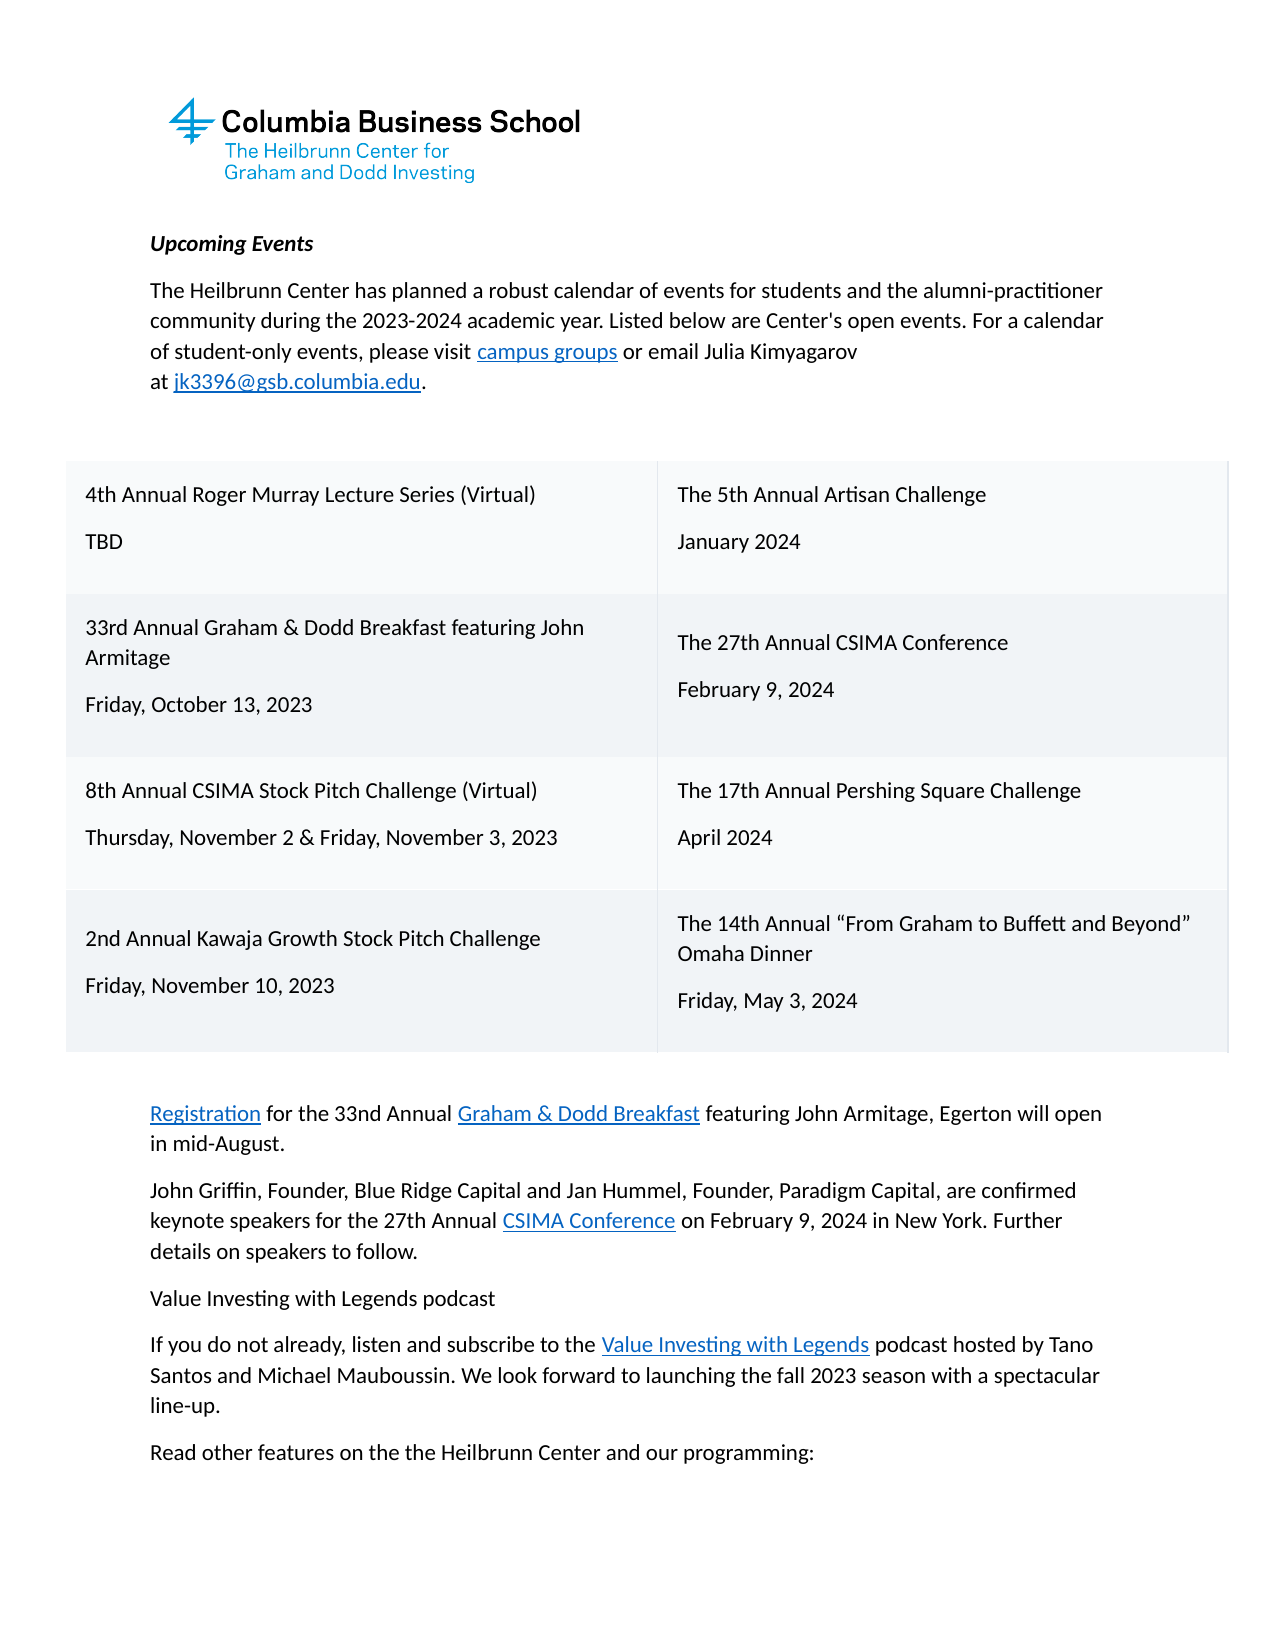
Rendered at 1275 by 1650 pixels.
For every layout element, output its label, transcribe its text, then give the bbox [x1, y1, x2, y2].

table_cell The 27th Annual CSIMA Conference February 9, 2024 [658, 594, 1227, 757]
text Value Investing with Legends podcast [150, 1284, 1125, 1312]
table_header The 5th Annual Artisan Challenge January 2024 [658, 461, 1227, 594]
text If you do not already, listen and subscribe to the Value Investing with Legends podcast hosted by Tano Santos and Michael Mauboussin. We look forward to launching the fall 2023 season with a spectacular line-up. [150, 1331, 1125, 1419]
text Registration for the 33nd Annual Graham & Dodd Breakfast featuring John Armitage, Egerton will open in mid-August. [150, 1099, 1125, 1158]
table_cell 2nd Annual Kawaja Growth Stock Pitch Challenge Friday, November 10, 2023 [66, 890, 657, 1052]
picture [150, 75, 597, 202]
table_cell 8th Annual CSIMA Stock Pitch Challenge (Virtual) Thursday, November 2 & Friday, November 3, 2023 [66, 757, 657, 889]
text The Heilbrunn Center has planned a robust calendar of events for students and the alumni-practitioner community during the 2023-2024 academic year. Listed below are Center's open events. For a calendar of student-only events, please visit campus groups or email Julia Kimyagarov at jk3396@gsb.columbia.edu. [150, 276, 1125, 395]
text Read other features on the the Heilbrunn Center and our programming: [150, 1438, 1125, 1466]
text John Griffin, Founder, Blue Ridge Capital and Jan Hummel, Founder, Paradigm Capital, are confirmed keynote speakers for the 27th Annual CSIMA Conference on February 9, 2024 in New York. Further details on speakers to follow. [150, 1176, 1125, 1265]
table_cell 33rd Annual Graham & Dodd Breakfast featuring John Armitage Friday, October 13, 2023 [66, 594, 657, 757]
table_cell The 17th Annual Pershing Square Challenge April 2024 [658, 757, 1227, 889]
text Upcoming Events [150, 229, 1125, 258]
table_header 4th Annual Roger Murray Lecture Series (Virtual) TBD [66, 461, 657, 594]
table_cell The 14th Annual “From Graham to Buffett and Beyond” Omaha Dinner Friday, May 3, 2024 [658, 890, 1227, 1052]
